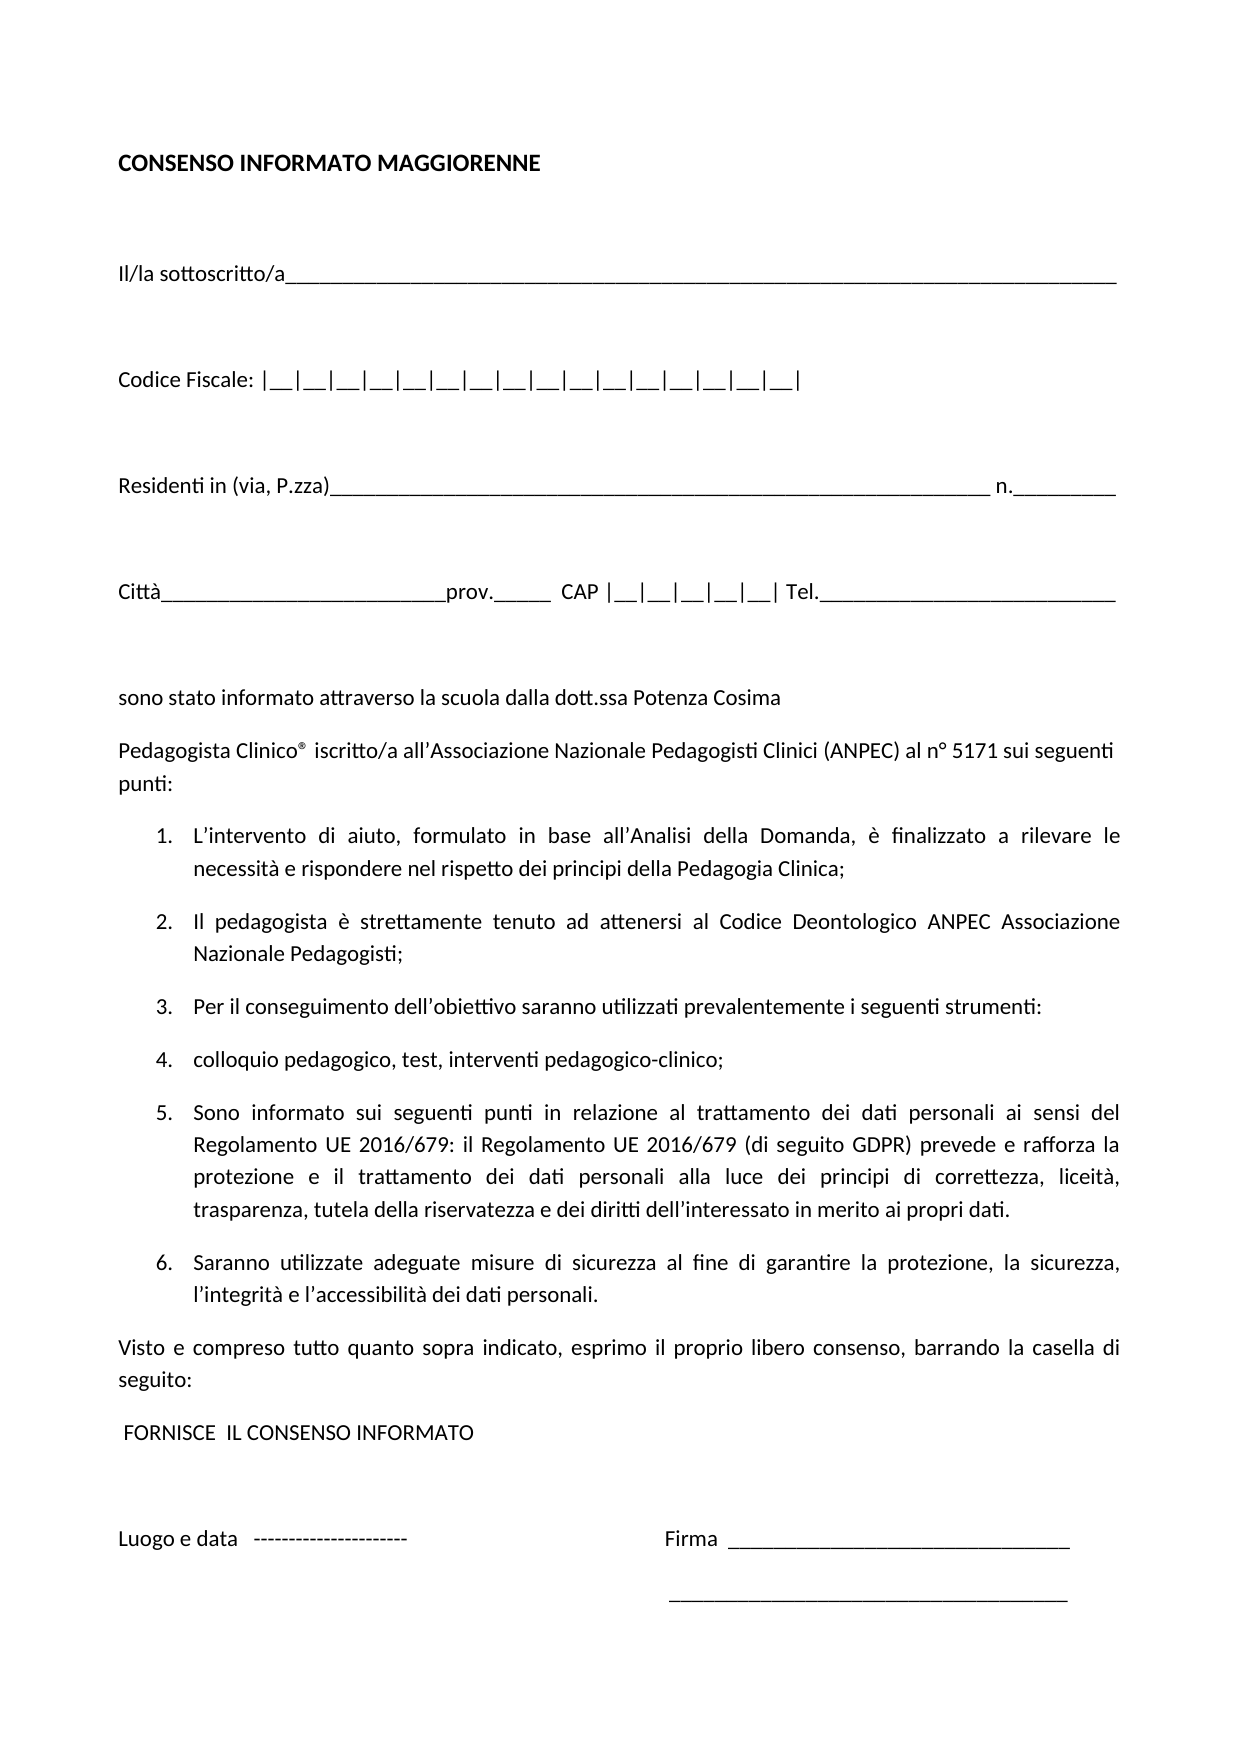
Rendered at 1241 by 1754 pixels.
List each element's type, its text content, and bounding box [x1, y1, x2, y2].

text sono stato informato attraverso la scuola dalla dott.ssa Potenza Cosima [118, 683, 1122, 711]
list Sono informato sui seguenti punti in relazione al trattamento dei dati personali ai sensi del Regolamento UE 2016/679: il Regolamento UE 2016/679 (di seguito GDPR) prevede e rafforza la protezione e il trattamento dei dati personali alla luce dei principi di correttezza, liceità, trasparenza, tutela della riservatezza e dei diritti dell’interessato in merito ai propri dati. [156, 1098, 1122, 1223]
text Luogo e data ---------------------- Firma ______________________________ [118, 1524, 1122, 1552]
text CONSENSO INFORMATO MAGGIORENNE [118, 148, 1122, 178]
list Saranno utilizzate adeguate misure di sicurezza al fine di garantire la protezione, la sicurezza, l’integrità e l’accessibilità dei dati personali. [156, 1248, 1122, 1308]
text Codice Fiscale: |__|__|__|__|__|__|__|__|__|__|__|__|__|__|__|__| [118, 365, 1122, 393]
text Pedagogista Clinico® iscritto/a all’Associazione Nazionale Pedagogisti Clinici (ANPEC) al n° 5171 sui seguenti punti: [118, 736, 1122, 797]
text ___________________________________ [118, 1577, 1122, 1605]
list Il pedagogista è strettamente tenuto ad attenersi al Codice Deontologico ANPEC Associazione Nazionale Pedagogisti; [156, 907, 1122, 967]
list colloquio pedagogico, test, interventi pedagogico-clinico; [156, 1045, 1122, 1073]
text Residenti in (via, P.zza)__________________________________________________________ n._________ [118, 471, 1122, 499]
text Città_________________________prov._____ CAP |__|__|__|__|__| Tel.__________________________ [118, 577, 1122, 605]
list Per il conseguimento dell’obiettivo saranno utilizzati prevalentemente i seguenti strumenti: [156, 992, 1122, 1020]
text FORNISCE IL CONSENSO INFORMATO [118, 1418, 1122, 1446]
text Visto e compreso tutto quanto sopra indicato, esprimo il proprio libero consenso, barrando la casella di seguito: [118, 1333, 1122, 1393]
list L’intervento di aiuto, formulato in base all’Analisi della Domanda, è finalizzato a rilevare le necessità e rispondere nel rispetto dei principi della Pedagogia Clinica; [156, 822, 1122, 882]
text Il/la sottoscritto/a_________________________________________________________________________ [118, 259, 1122, 287]
